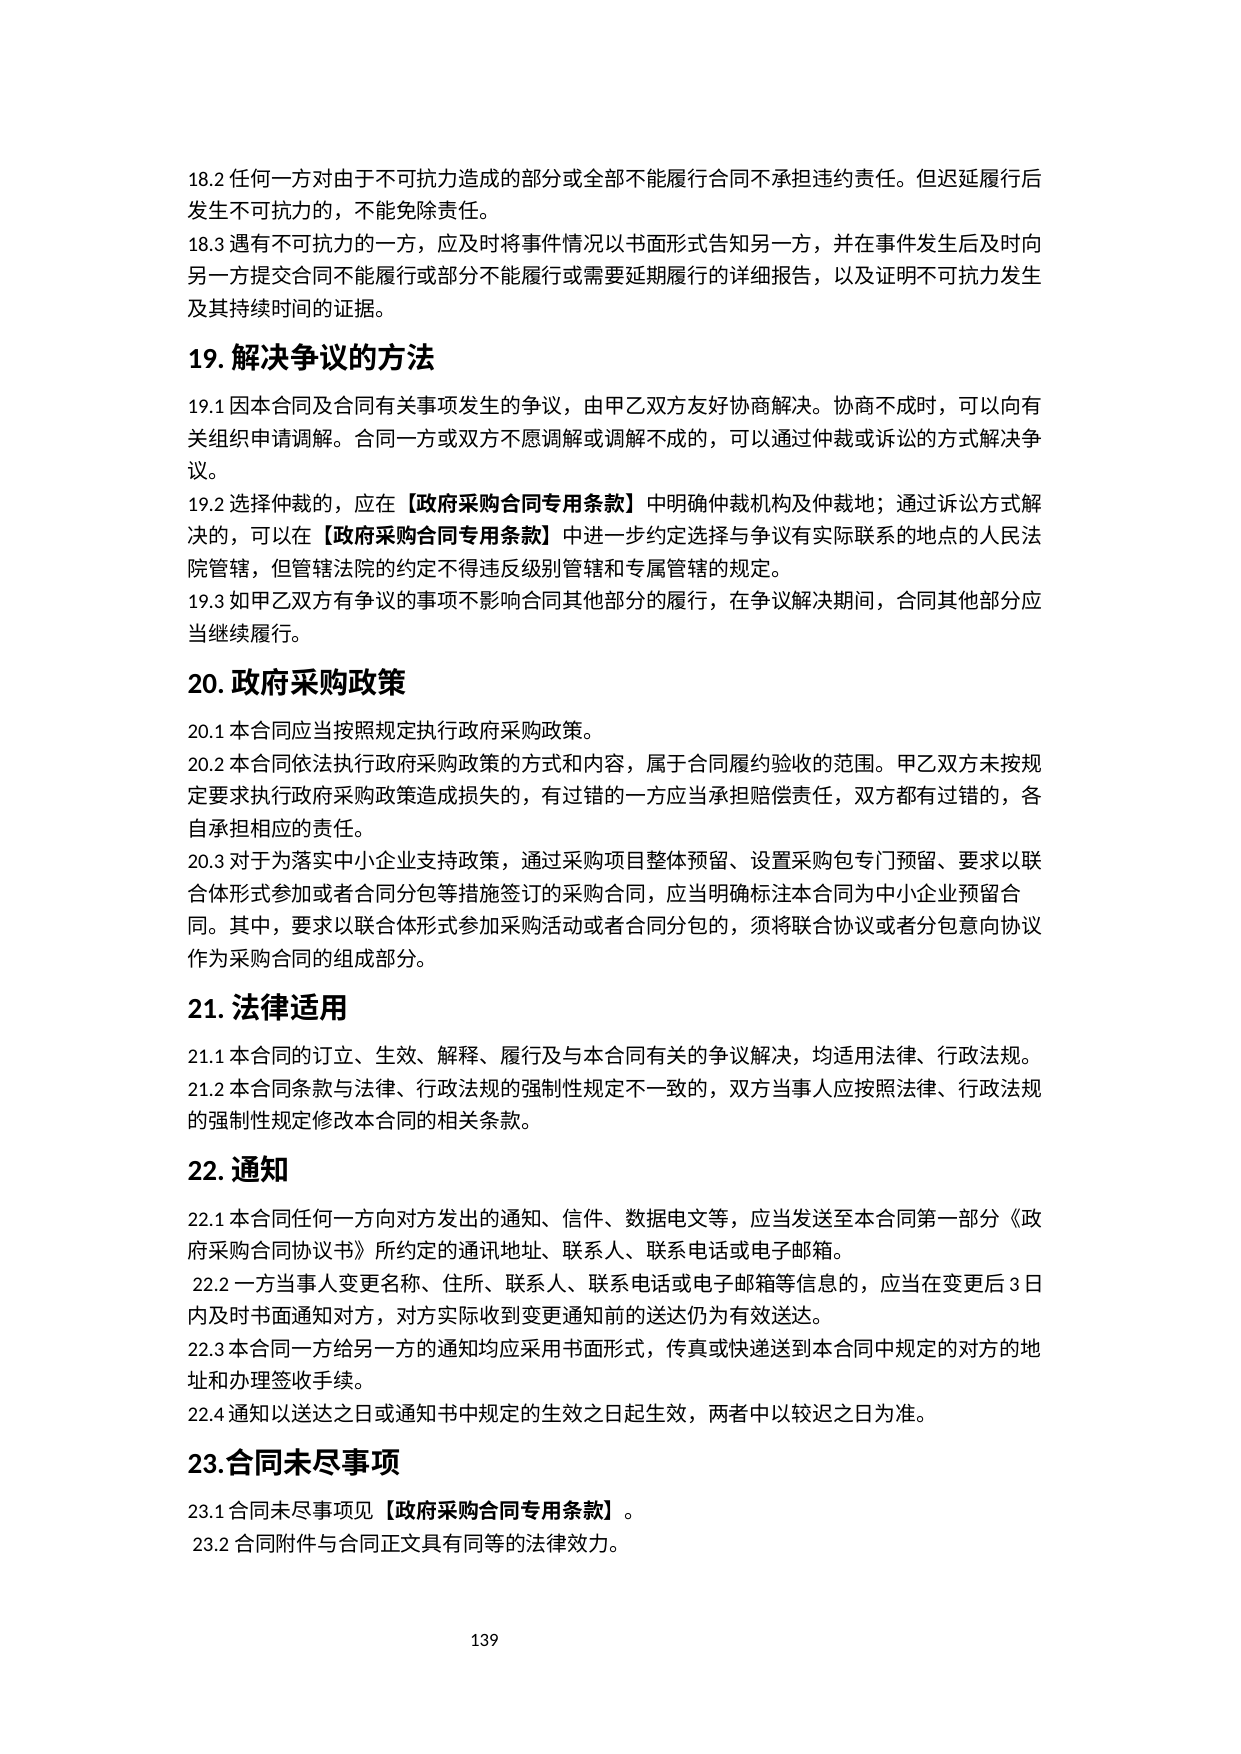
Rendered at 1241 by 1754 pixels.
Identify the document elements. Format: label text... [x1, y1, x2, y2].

text 22.4通知以送达之日或通知书中规定的生效之日起生效，两者中以较迟之日为准。 [187, 1397, 1053, 1429]
text 20.3 对于为落实中小企业支持政策，通过采购项目整体预留、设置采购包专门预留、要求以联合体形式参加或者合同分包等措施签订的采购合同，应当明确标注本合同为中小企业预留合同。其中，要求以联合体形式参加采购活动或者合同分包的，须将联合协议或者分包意向协议作为采购合同的组成部分。 [187, 844, 1053, 974]
text 19.3 如甲乙双方有争议的事项不影响合同其他部分的履行，在争议解决期间，合同其他部分应当继续履行。 [187, 584, 1053, 649]
text 23.合同未尽事项 [187, 1429, 1053, 1494]
text 19.2 选择仲裁的，应在【政府采购合同专用条款】中明确仲裁机构及仲裁地；通过诉讼方式解决的，可以在【政府采购合同专用条款】中进一步约定选择与争议有实际联系的地点的人民法院管辖，但管辖法院的约定不得违反级别管辖和专属管辖的规定。 [187, 487, 1053, 584]
text 19. 解决争议的方法 [187, 324, 1053, 389]
text 20.2 本合同依法执行政府采购政策的方式和内容，属于合同履约验收的范围。甲乙双方未按规定要求执行政府采购政策造成损失的，有过错的一方应当承担赔偿责任，双方都有过错的，各自承担相应的责任。 [187, 747, 1053, 844]
text 22.2 一方当事人变更名称、住所、联系人、联系电话或电子邮箱等信息的，应当在变更后3日内及时书面通知对方，对方实际收到变更通知前的送达仍为有效送达。 [187, 1267, 1053, 1332]
text 20. 政府采购政策 [187, 649, 1053, 714]
text 18.3 遇有不可抗力的一方，应及时将事件情况以书面形式告知另一方，并在事件发生后及时向另一方提交合同不能履行或部分不能履行或需要延期履行的详细报告，以及证明不可抗力发生及其持续时间的证据。 [187, 227, 1053, 324]
text 20.1 本合同应当按照规定执行政府采购政策。 [187, 714, 1053, 747]
text 18.2 任何一方对由于不可抗力造成的部分或全部不能履行合同不承担违约责任。但迟延履行后发生不可抗力的，不能免除责任。 [187, 162, 1053, 227]
text 22.1 本合同任何一方向对方发出的通知、信件、数据电文等，应当发送至本合同第一部分《政府采购合同协议书》所约定的通讯地址、联系人、联系电话或电子邮箱。 [187, 1202, 1053, 1267]
text 19.1 因本合同及合同有关事项发生的争议，由甲乙双方友好协商解决。协商不成时，可以向有关组织申请调解。合同一方或双方不愿调解或调解不成的，可以通过仲裁或诉讼的方式解决争议。 [187, 389, 1053, 487]
text 22.3本合同一方给另一方的通知均应采用书面形式，传真或快递送到本合同中规定的对方的地址和办理签收手续。 [187, 1332, 1053, 1397]
text 22. 通知 [187, 1137, 1053, 1202]
text 21.2 本合同条款与法律、行政法规的强制性规定不一致的，双方当事人应按照法律、行政法规的强制性规定修改本合同的相关条款。 [187, 1072, 1053, 1137]
text 23.1合同未尽事项见【政府采购合同专用条款】。 [187, 1494, 1053, 1527]
text 21. 法律适用 [187, 974, 1053, 1039]
text 21.1 本合同的订立、生效、解释、履行及与本合同有关的争议解决，均适用法律、行政法规。 [187, 1039, 1053, 1072]
text 23.2 合同附件与合同正文具有同等的法律效力。 [187, 1527, 1053, 1559]
